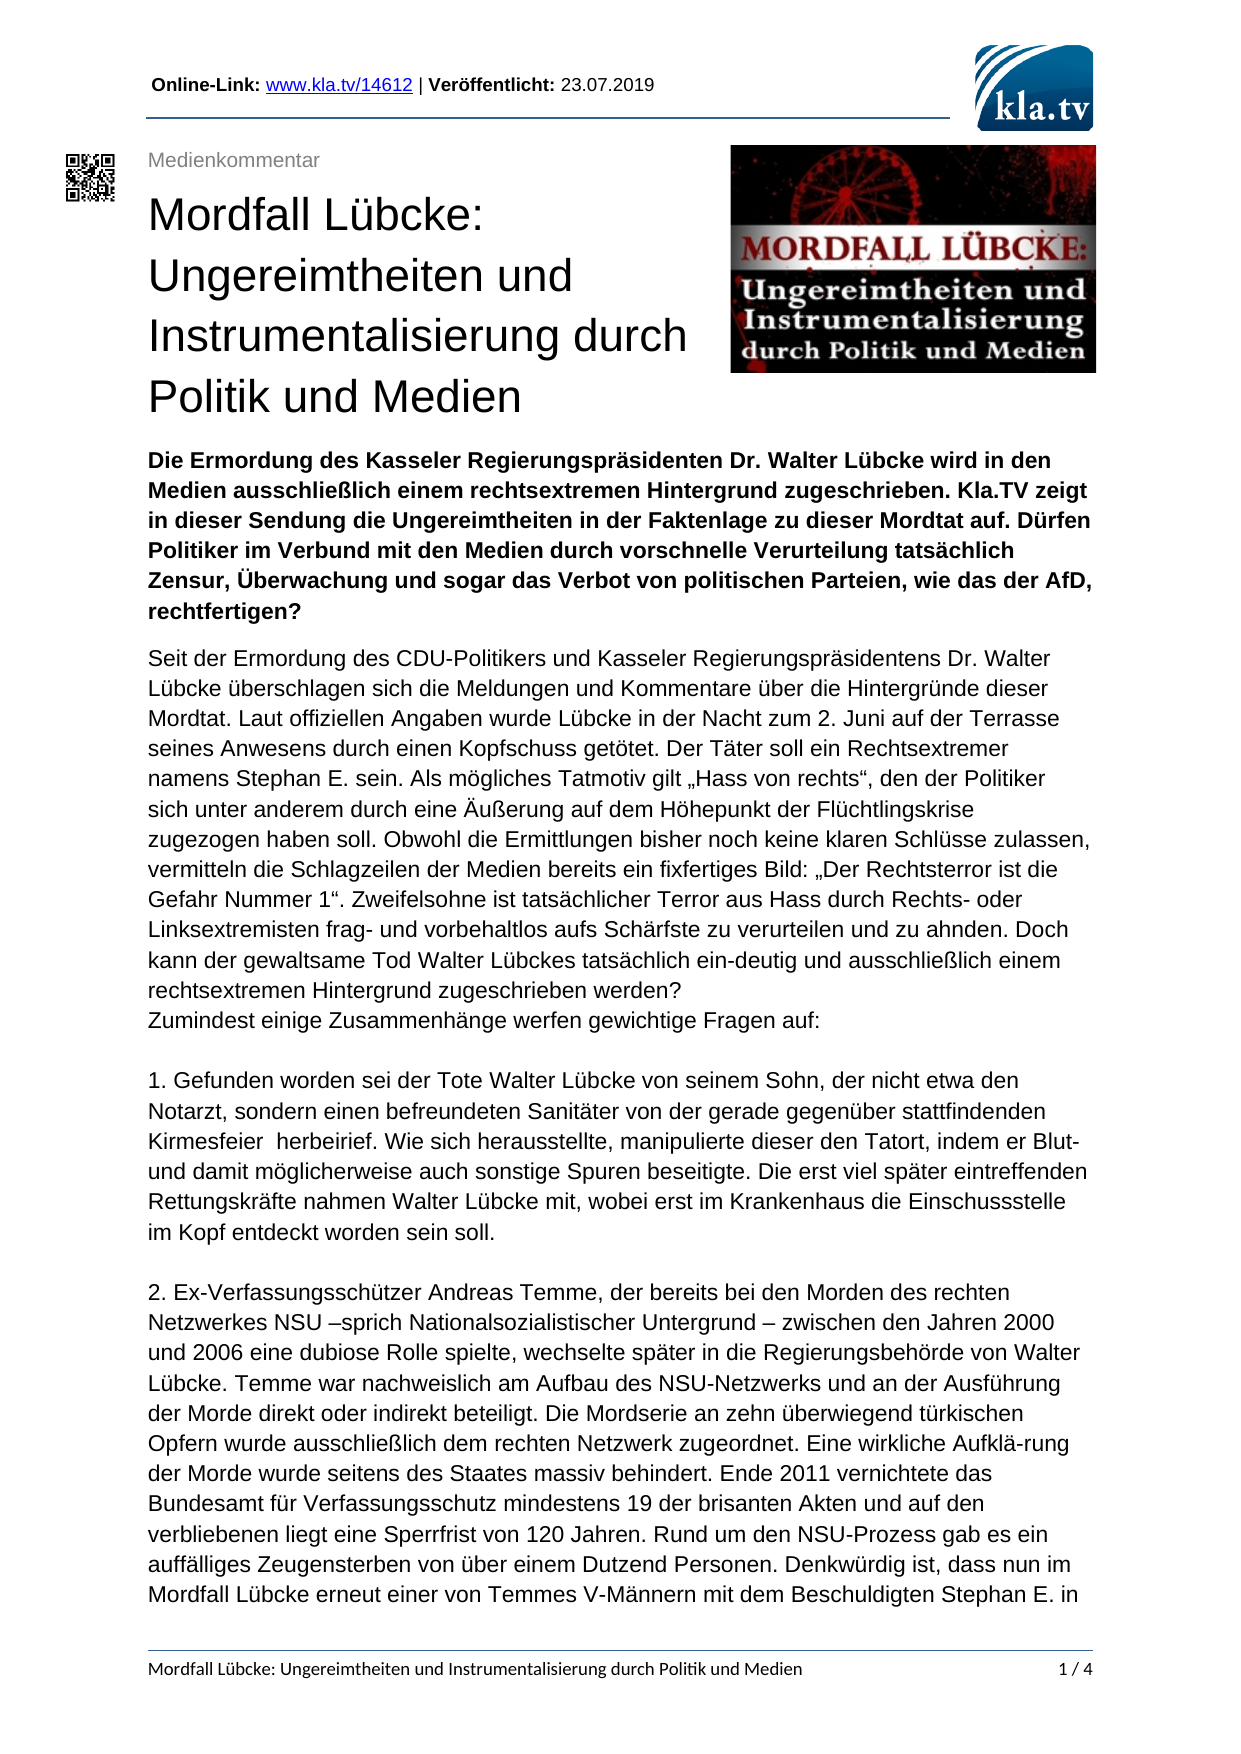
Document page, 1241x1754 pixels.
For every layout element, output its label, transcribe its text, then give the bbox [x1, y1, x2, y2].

text Medienkommentar [148, 148, 1093, 172]
text Die Ermordung des Kasseler Regierungspräsidenten Dr. Walter Lübcke wird in den Medien ausschließlich einem rechtsextremen Hintergrund zugeschrieben. Kla.TV zeigt in dieser Sendung die Ungereimtheiten in der Faktenlage zu dieser Mordtat auf. Dürfen Politiker im Verbund mit den Medien durch vorschnelle Verurteilung tatsächlich Zensur, Überwachung und sogar das Verbot von politischen Parteien, wie das der AfD, rechtfertigen? [148, 447, 1093, 624]
text Mordfall Lübcke: Ungereimtheiten und Instrumentalisierung durch Politik und Medien [148, 188, 1093, 422]
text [148, 644, 1093, 1607]
